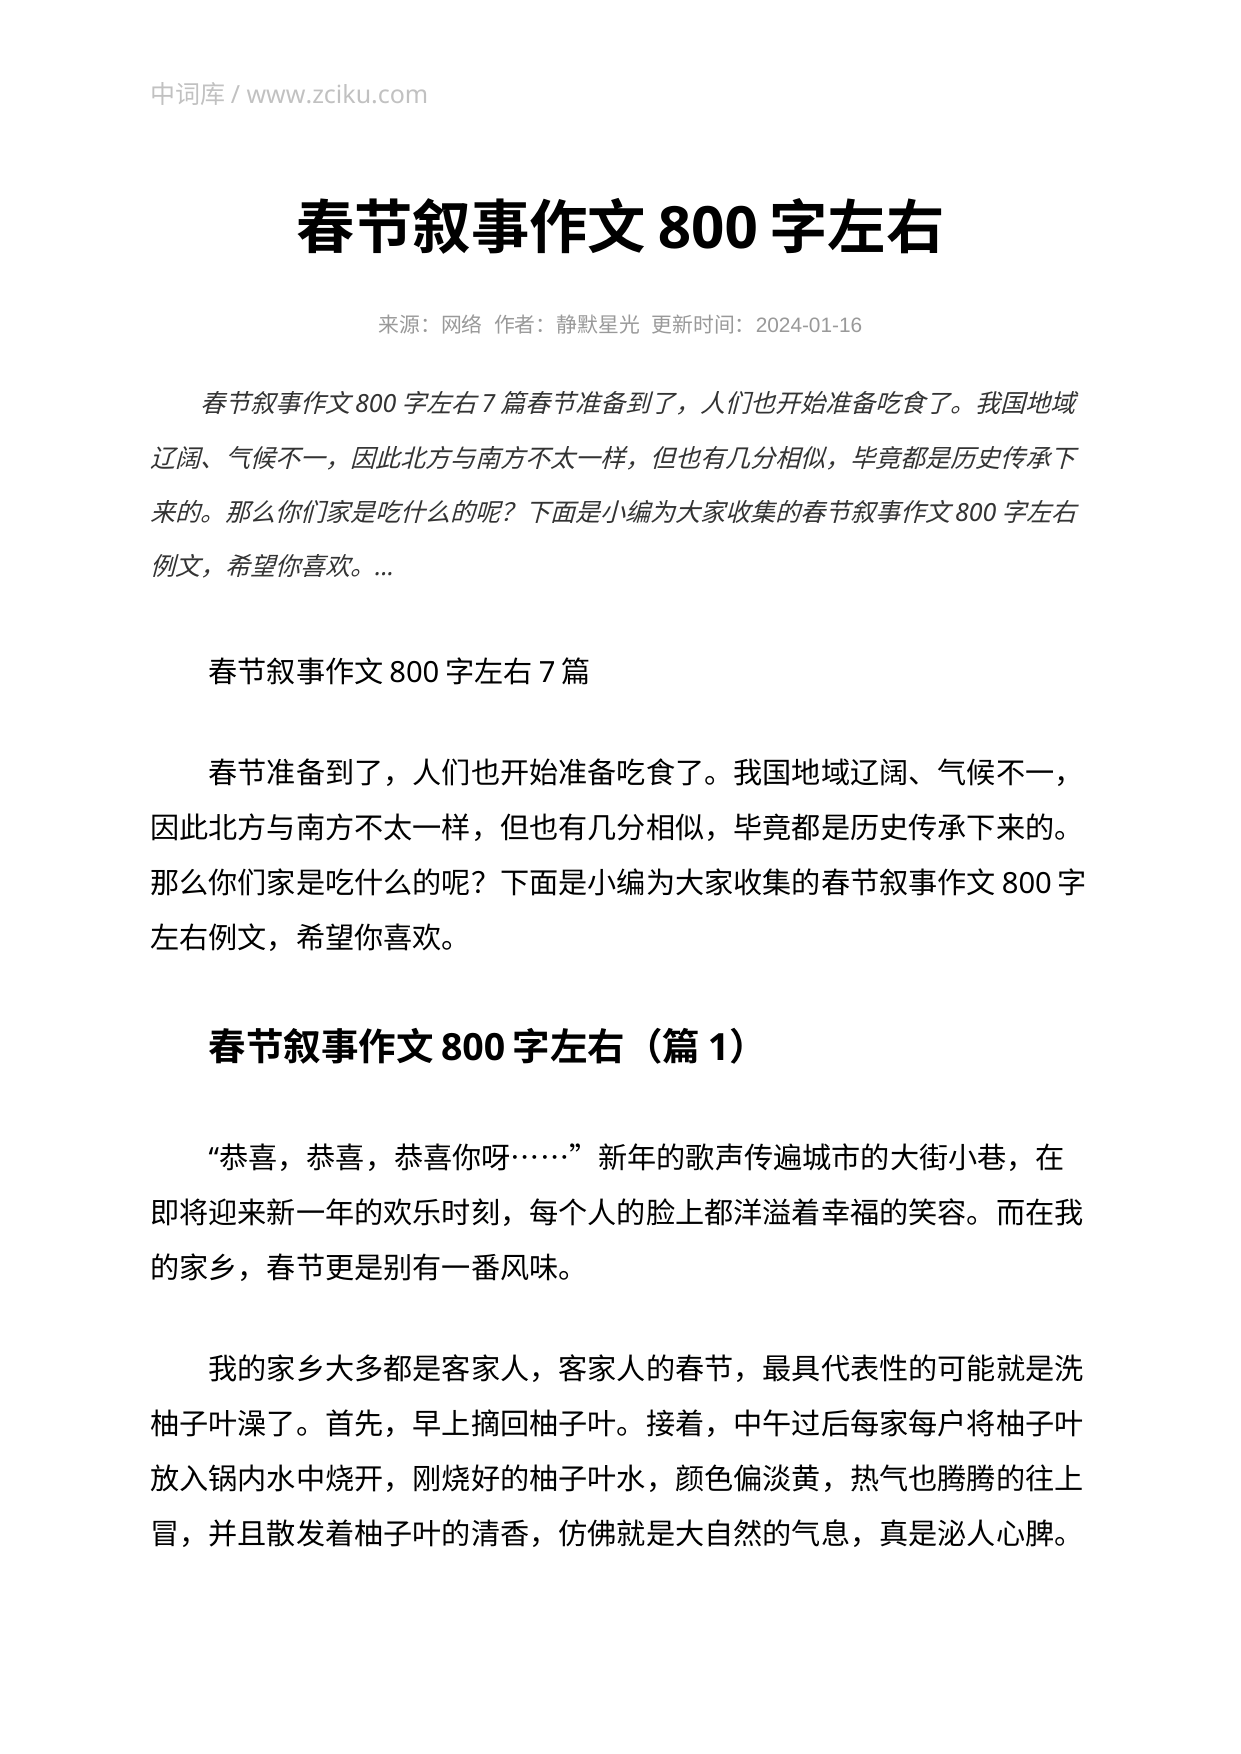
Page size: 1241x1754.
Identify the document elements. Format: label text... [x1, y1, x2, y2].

text 春节叙事作文800字左右7篇 [150, 648, 1090, 691]
text 来源：网络 作者：静默星光 更新时间：2024-01-16 [150, 313, 1090, 337]
subtitle 春节叙事作文800字左右 [150, 181, 1090, 266]
text “恭喜，恭喜，恭喜你呀……”新年的歌声传遍城市的大街小巷，在即将迎来新一年的欢乐时刻，每个人的脸上都洋溢着幸福的笑容。而在我的家乡，春节更是别有一番风味。 [150, 1134, 1090, 1286]
text 春节叙事作文800字左右7篇春节准备到了，人们也开始准备吃食了。我国地域辽阔、气候不一，因此北方与南方不太一样，但也有几分相似，毕竟都是历史传承下来的。那么你们家是吃什么的呢？下面是小编为大家收集的春节叙事作文800字左右例文，希望你喜欢。... [150, 384, 1090, 583]
text 春节准备到了，人们也开始准备吃食了。我国地域辽阔、气候不一，因此北方与南方不太一样，但也有几分相似，毕竟都是历史传承下来的。那么你们家是吃什么的呢？下面是小编为大家收集的春节叙事作文800字左右例文，希望你喜欢。 [150, 750, 1090, 957]
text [150, 1346, 1090, 1553]
text 春节叙事作文800字左右（篇1） [150, 1017, 1090, 1071]
